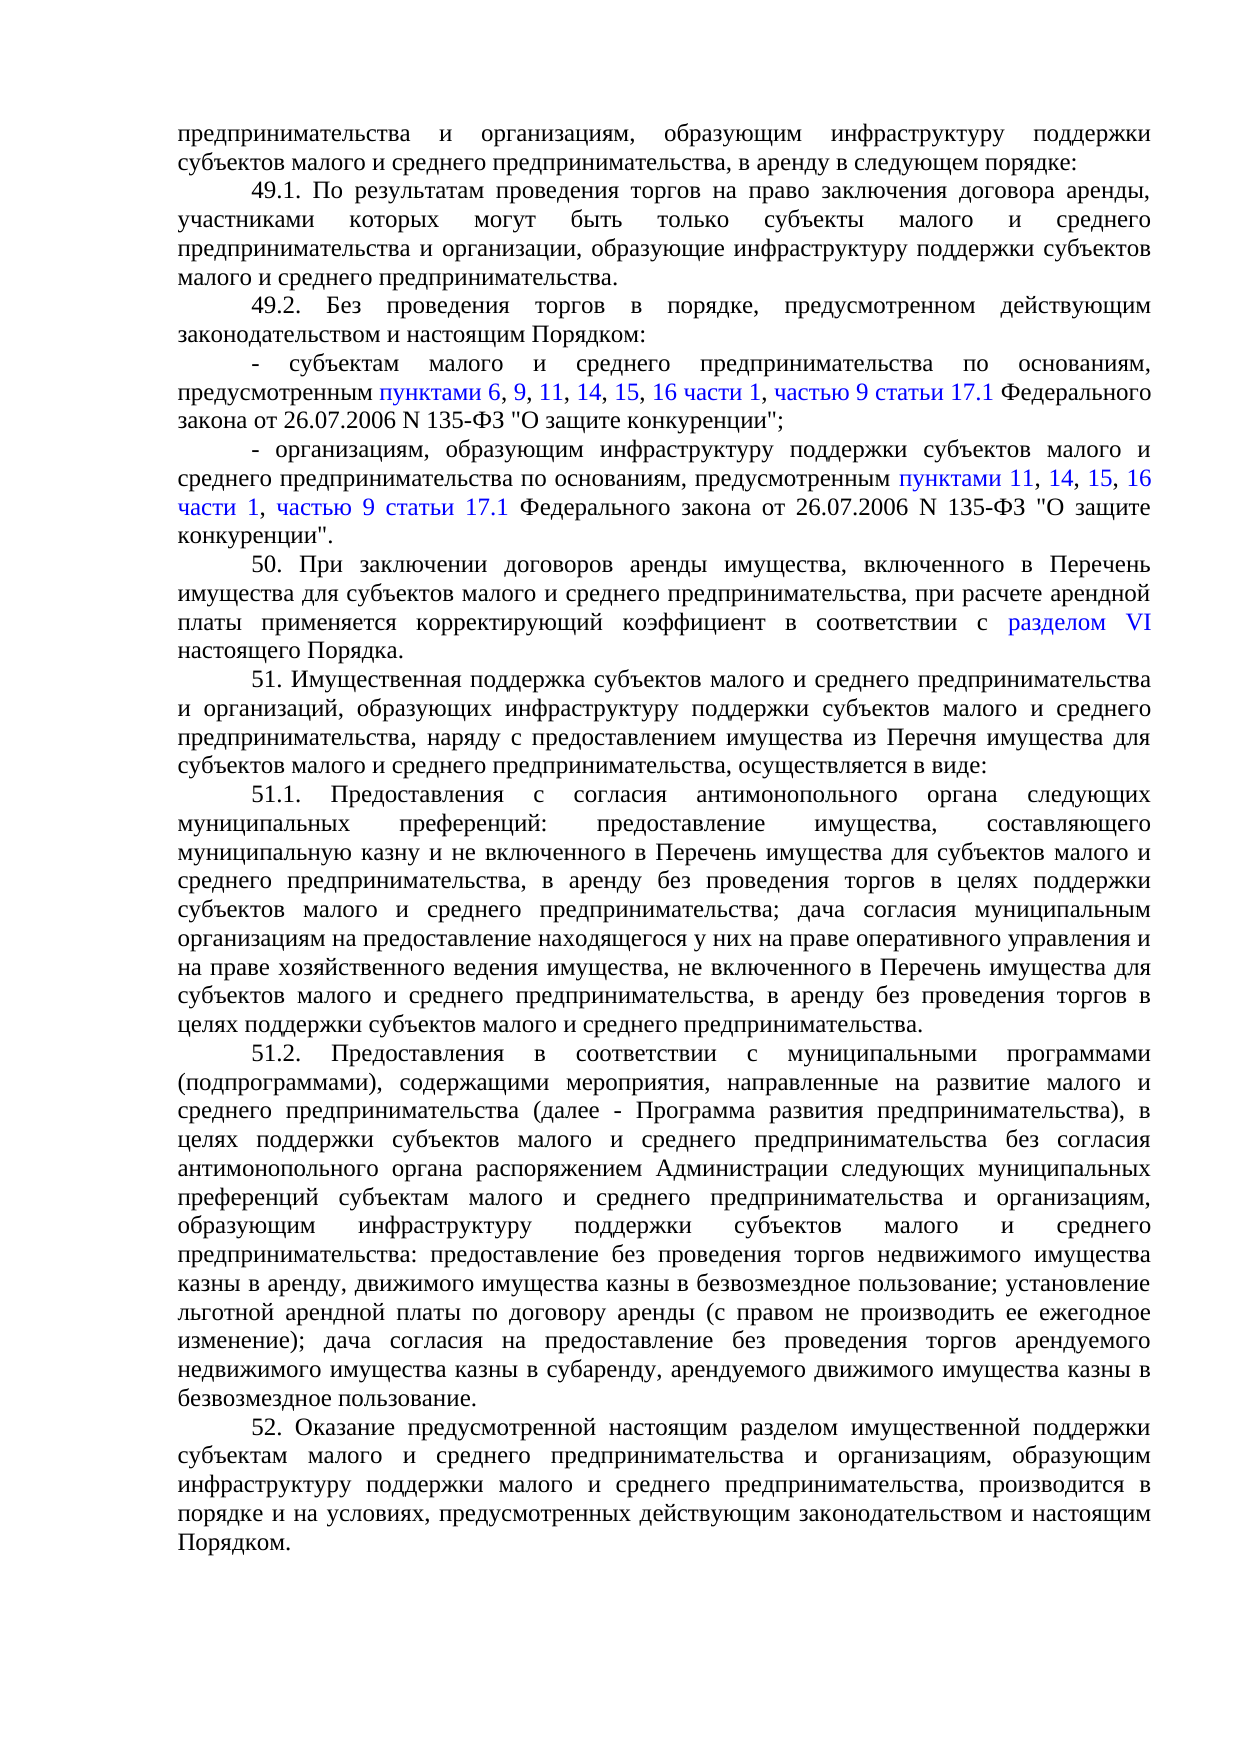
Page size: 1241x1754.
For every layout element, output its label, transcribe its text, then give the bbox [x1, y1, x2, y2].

text 49.1. По результатам проведения торгов на право заключения договора аренды, участниками которых могут быть только субъекты малого и среднего предпринимательства и организации, образующие инфраструктуру поддержки субъектов малого и среднего предпринимательства. [177, 176, 1152, 291]
text 51.2. Предоставления в соответствии с муниципальными программами (подпрограммами), содержащими мероприятия, направленные на развитие малого и среднего предпринимательства (далее - Программа развития предпринимательства), в целях поддержки субъектов малого и среднего предпринимательства без согласия антимонопольного органа распоряжением Администрации следующих муниципальных преференций субъектам малого и среднего предпринимательства и организациям, образующим инфраструктуру поддержки субъектов малого и среднего предпринимательства: предоставление без проведения торгов недвижимого имущества казны в аренду, движимого имущества казны в безвозмездное пользование; установление льготной арендной платы по договору аренды (с правом не производить ее ежегодное изменение); дача согласия на предоставление без проведения торгов арендуемого недвижимого имущества казны в субаренду, арендуемого движимого имущества казны в безвозмездное пользование. [177, 1038, 1152, 1412]
text - субъектам малого и среднего предпринимательства по основаниям, предусмотренным пунктами 6, 9, 11, 14, 15, 16 части 1, частью 9 статьи 17.1 Федерального закона от 26.07.2006 N 135-ФЗ "О защите конкуренции"; [177, 348, 1152, 434]
text 50. При заключении договоров аренды имущества, включенного в Перечень имущества для субъектов малого и среднего предпринимательства, при расчете арендной платы применяется корректирующий коэффициент в соответствии с разделом VI настоящего Порядка. [177, 549, 1152, 664]
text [177, 118, 1152, 176]
text 51.1. Предоставления с согласия антимонопольного органа следующих муниципальных преференций: предоставление имущества, составляющего муниципальную казну и не включенного в Перечень имущества для субъектов малого и среднего предпринимательства, в аренду без проведения торгов в целях поддержки субъектов малого и среднего предпринимательства; дача согласия муниципальным организациям на предоставление находящегося у них на праве оперативного управления и на праве хозяйственного ведения имущества, не включенного в Перечень имущества для субъектов малого и среднего предпринимательства, в аренду без проведения торгов в целях поддержки субъектов малого и среднего предпринимательства. [177, 779, 1152, 1038]
text 52. Оказание предусмотренной настоящим разделом имущественной поддержки субъектам малого и среднего предпринимательства и организациям, образующим инфраструктуру поддержки малого и среднего предпринимательства, производится в порядке и на условиях, предусмотренных действующим законодательством и настоящим Порядком. [177, 1412, 1152, 1556]
text - организациям, образующим инфраструктуру поддержки субъектов малого и среднего предпринимательства по основаниям, предусмотренным пунктами 11, 14, 15, 16 части 1, частью 9 статьи 17.1 Федерального закона от 26.07.2006 N 135-ФЗ "О защите конкуренции". [177, 434, 1152, 549]
text 49.2. Без проведения торгов в порядке, предусмотренном действующим законодательством и настоящим Порядком: [177, 291, 1152, 348]
text 51. Имущественная поддержка субъектов малого и среднего предпринимательства и организаций, образующих инфраструктуру поддержки субъектов малого и среднего предпринимательства, наряду с предоставлением имущества из Перечня имущества для субъектов малого и среднего предпринимательства, осуществляется в виде: [177, 664, 1152, 779]
